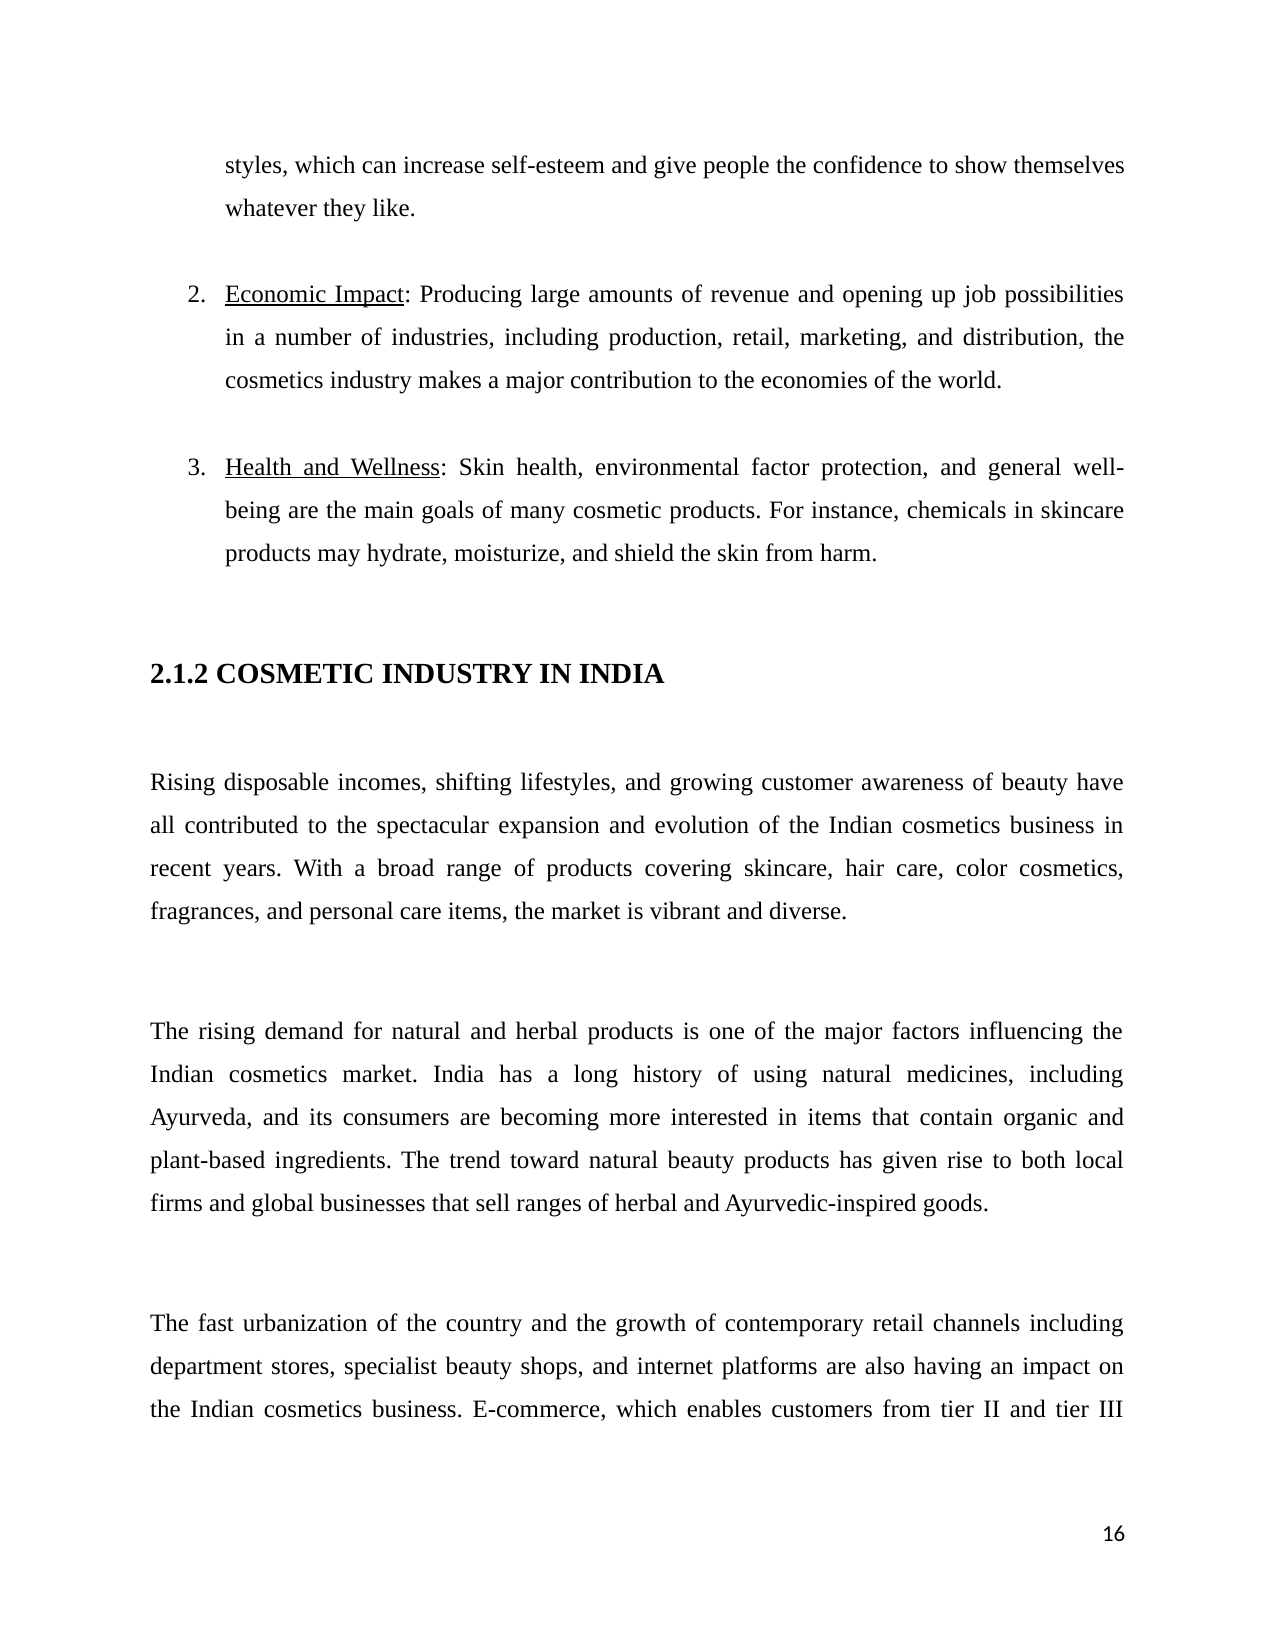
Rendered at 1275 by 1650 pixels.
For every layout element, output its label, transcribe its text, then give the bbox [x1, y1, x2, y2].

list Economic Impact: Producing large amounts of revenue and opening up job possibilities in a number of industries, including production, retail, marketing, and distribution, the cosmetics industry makes a major contribution to the economies of the world. [187, 279, 1125, 394]
text Rising disposable incomes, shifting lifestyles, and growing customer awareness of beauty have all contributed to the spectacular expansion and evolution of the Indian cosmetics business in recent years. With a broad range of products covering skincare, hair care, color cosmetics, fragrances, and personal care items, the market is vibrant and diverse. [150, 767, 1125, 925]
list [187, 150, 1125, 222]
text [150, 1308, 1125, 1423]
text 2.1.2 COSMETIC INDUSTRY IN INDIA [150, 656, 1125, 689]
list Health and Wellness: Skin health, environmental factor protection, and general well-being are the main goals of many cosmetic products. For instance, chemicals in skincare products may hydrate, moisturize, and shield the skin from harm. [187, 452, 1125, 567]
text The rising demand for natural and herbal products is one of the major factors influencing the Indian cosmetics market. India has a long history of using natural medicines, including Ayurveda, and its consumers are becoming more interested in items that contain organic and plant-based ingredients. The trend toward natural beauty products has given rise to both local firms and global businesses that sell ranges of herbal and Ayurvedic-inspired goods. [150, 1016, 1125, 1217]
